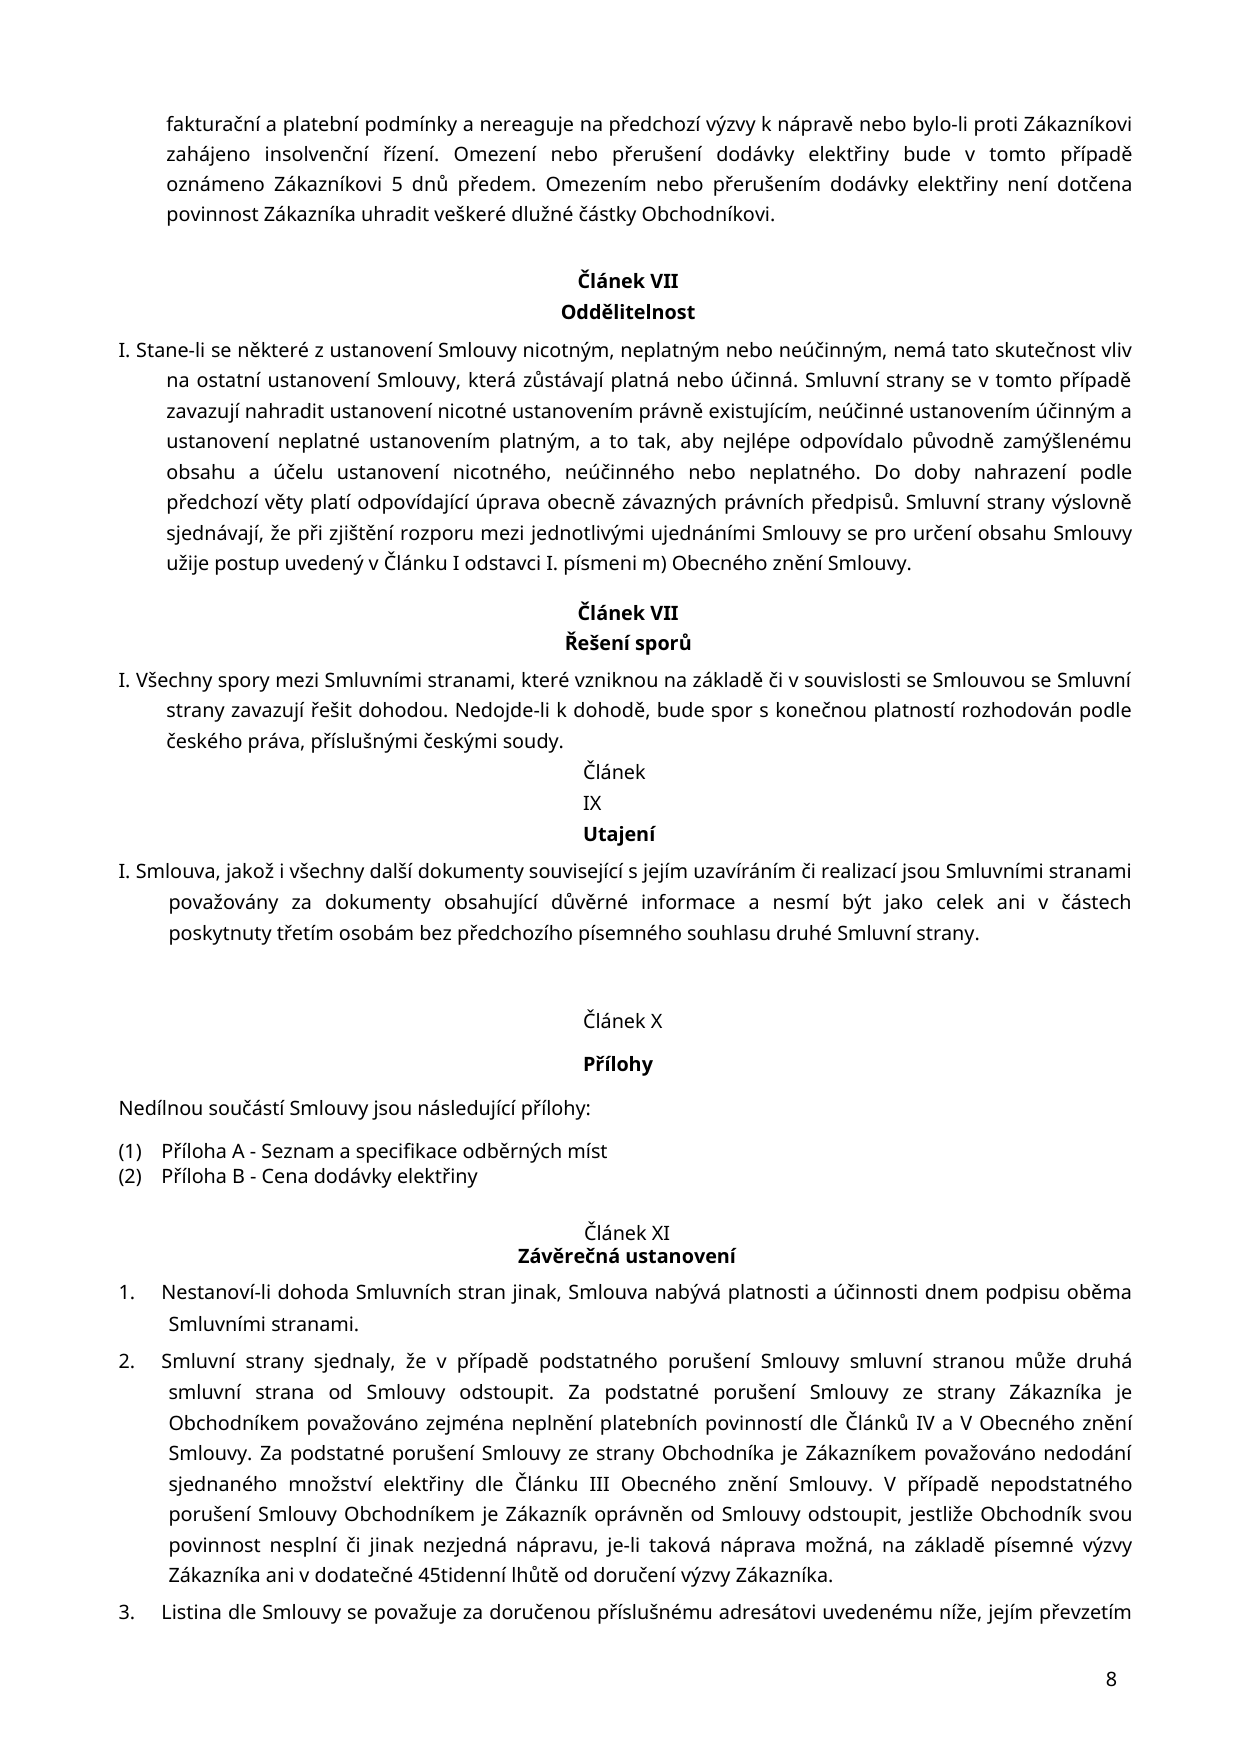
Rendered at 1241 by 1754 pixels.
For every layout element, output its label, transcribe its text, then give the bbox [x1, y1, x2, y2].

list Příloha B - Cena dodávky elektřiny [118, 1167, 1133, 1187]
list Příloha A - Seznam a specifikace odběrných míst [118, 1124, 1133, 1167]
text Článek XI [120, 1225, 1133, 1245]
text Nedílnou součástí Smlouvy jsou následující přílohy: [118, 1080, 1133, 1124]
text I. Všechny spory mezi Smluvními stranami, které vzniknou na základě či v souvislosti se Smlouvou se Smluvní strany zavazují řešit dohodou. Nedojde-li k dohodě, bude spor s konečnou platností rozhodován podle českého práva, příslušnými českými soudy. [118, 663, 1133, 754]
text Závěrečná ustanovení [120, 1248, 1133, 1267]
text Článek X Přílohy [583, 993, 669, 1080]
text Článek IX Utajení [583, 754, 669, 848]
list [118, 107, 1133, 227]
text I. Smlouva, jakož i všechny další dokumenty související s jejím uzavíráním či realizací jsou Smluvními stranami považovány za dokumenty obsahující důvěrné informace a nesmí být jako celek ani v částech poskytnuty třetím osobám bez předchozího písemného souhlasu druhé Smluvní strany. [118, 854, 1133, 947]
text Článek VII Řešení sporů [122, 596, 1133, 657]
text I. Stane-li se některé z ustanovení Smlouvy nicotným, neplatným nebo neúčinným, nemá tato skutečnost vliv na ostatní ustanovení Smlouvy, která zůstávají platná nebo účinná. Smluvní strany se v tomto případě zavazují nahradit ustanovení nicotné ustanovením právně existujícím, neúčinné ustanovením účinným a ustanovení neplatné ustanovením platným, a to tak, aby nejlépe odpovídalo původně zamýšlenému obsahu a účelu ustanovení nicotného, neúčinného nebo neplatného. Do doby nahrazení podle předchozí věty platí odpovídající úprava obecně závazných právních předpisů. Smluvní strany výslovně sjednávají, že při zjištění rozporu mezi jednotlivými ujednáními Smlouvy se pro určení obsahu Smlouvy užije postup uvedený v Článku I odstavci I. písmeni m) Obecného znění Smlouvy. [118, 333, 1133, 577]
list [118, 1595, 1133, 1625]
text Článek VII Oddělitelnost [122, 264, 1133, 326]
list Nestanoví-li dohoda Smluvních stran jinak, Smlouva nabývá platnosti a účinnosti dnem podpisu oběma Smluvními stranami. [118, 1274, 1133, 1337]
list Smluvní strany sjednaly, že v případě podstatného porušení Smlouvy smluvní stranou může druhá smluvní strana od Smlouvy odstoupit. Za podstatné porušení Smlouvy ze strany Zákazníka je Obchodníkem považováno zejména neplnění platebních povinností dle Článků IV a V Obecného znění Smlouvy. Za podstatné porušení Smlouvy ze strany Obchodníka je Zákazníkem považováno nedodání sjednaného množství elektřiny dle Článku III Obecného znění Smlouvy. V případě nepodstatného porušení Smlouvy Obchodníkem je Zákazník oprávněn od Smlouvy odstoupit, jestliže Obchodník svou povinnost nesplní či jinak nezjedná nápravu, je-li taková náprava možná, na základě písemné výzvy Zákazníka ani v dodatečné 45tidenní lhůtě od doručení výzvy Zákazníka. [118, 1344, 1133, 1589]
